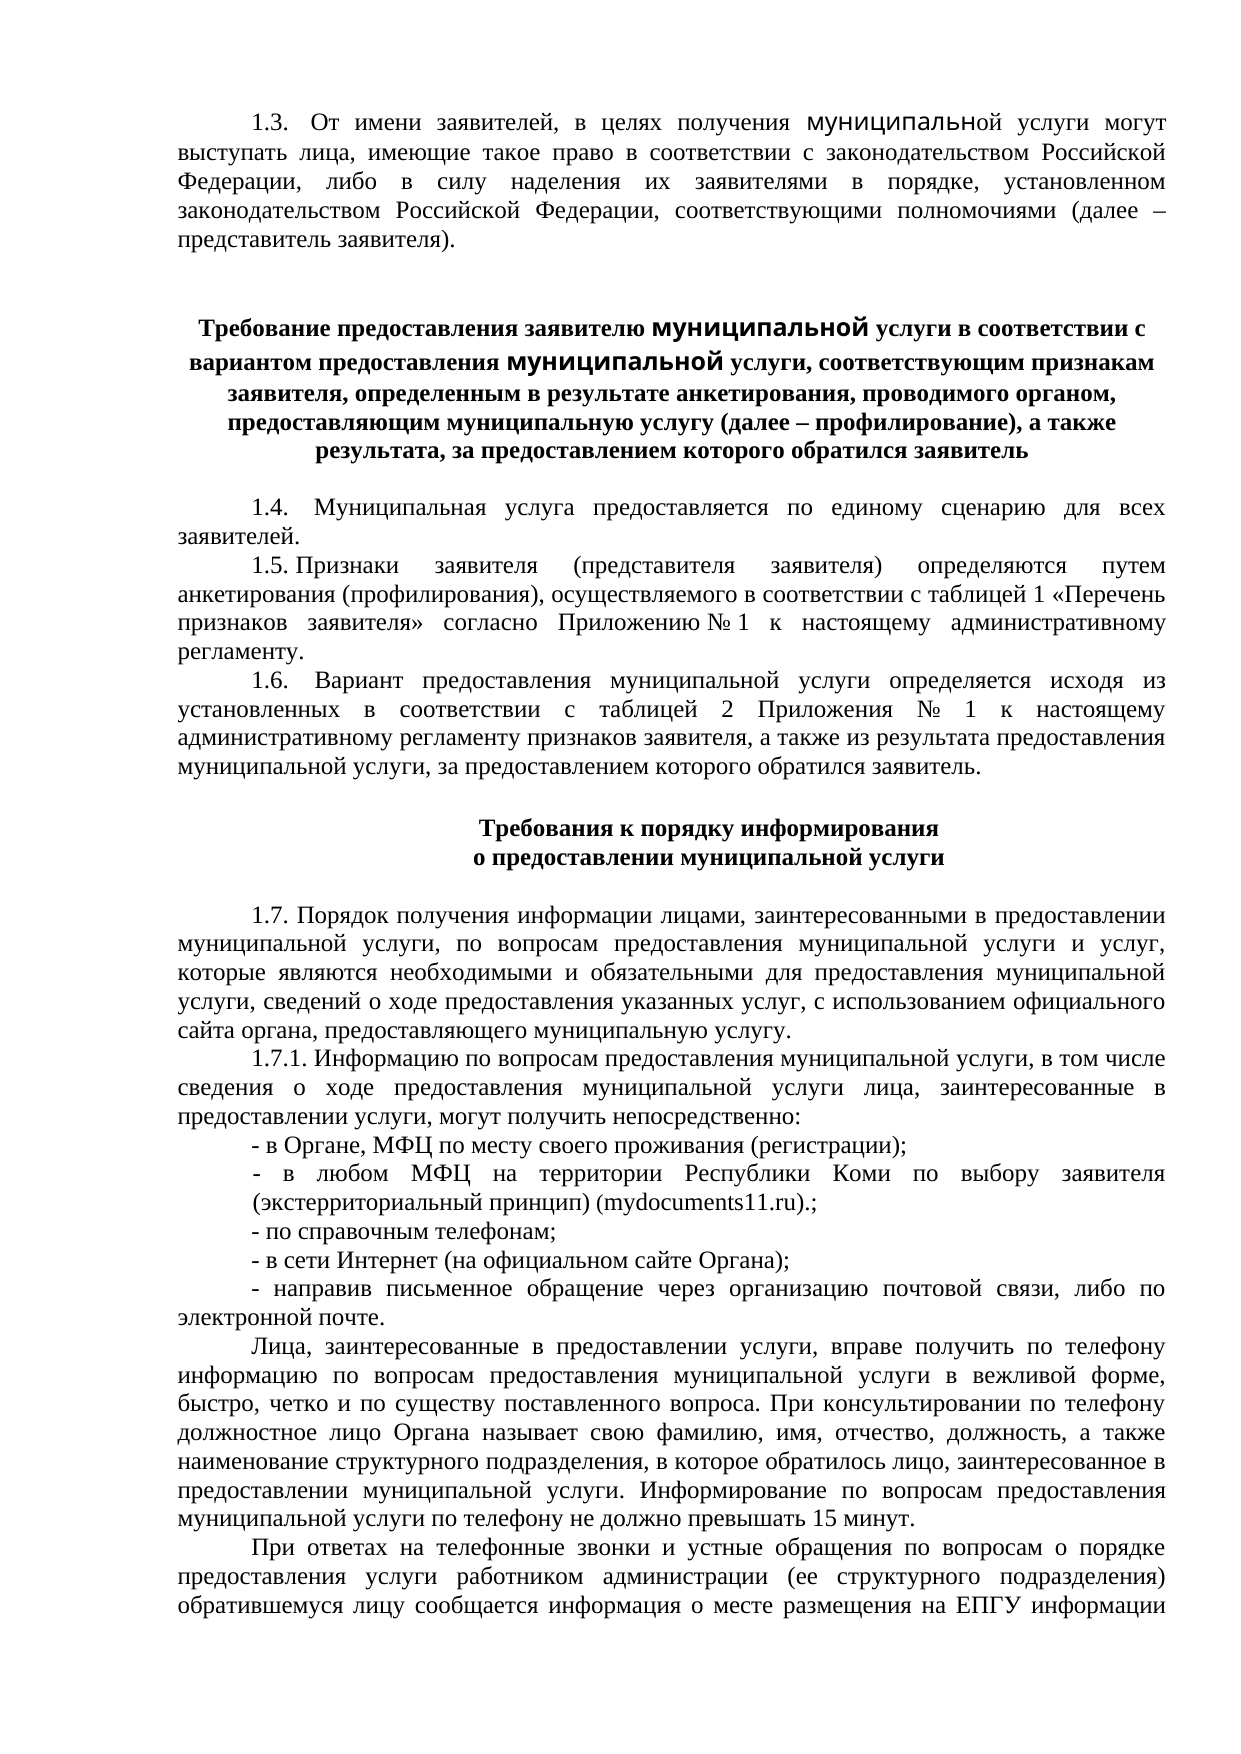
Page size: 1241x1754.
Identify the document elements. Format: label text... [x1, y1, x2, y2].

list От имени заявителей, в целях получения муниципальной услуги могут выступать лица, имеющие такое право в соответствии с законодательством Российской Федерации, либо в силу наделения их заявителями в порядке, установленном законодательством Российской Федерации, соответствующими полномочиями (далее – представитель заявителя). [177, 103, 1167, 252]
list Муниципальная услуга предоставляется по единому сценарию для всех заявителей. [177, 492, 1167, 550]
list Признаки заявителя (представителя заявителя) определяются путем анкетирования (профилирования), осуществляемого в соответствии с таблицей 1 «Перечень признаков заявителя» согласно Приложению № 1 к настоящему административному регламенту. [177, 550, 1167, 665]
text - по справочным телефонам; [177, 1216, 1167, 1245]
text 1.7. Порядок получения информации лицами, заинтересованными в предоставлении муниципальной услуги, по вопросам предоставления муниципальной услуги и услуг, которые являются необходимыми и обязательными для предоставления муниципальной услуги, сведений о ходе предоставления указанных услуг, с использованием официального сайта органа, предоставляющего муниципальную услугу. [177, 900, 1167, 1043]
text - в любом МФЦ на территории Республики Коми по выбору заявителя (экстерриториальный принцип) (mydocuments11.ru).; [252, 1158, 1167, 1216]
text - в сети Интернет (на официальном сайте Органа); [177, 1245, 1167, 1273]
list Вариант предоставления муниципальной услуги определяется исходя из установленных в соответствии с таблицей 2 Приложения № 1 к настоящему административному регламенту признаков заявителя, а также из результата предоставления муниципальной услуги, за предоставлением которого обратился заявитель. [177, 665, 1167, 780]
text Требования к порядку информирования [251, 813, 1167, 842]
text Лица, заинтересованные в предоставлении услуги, вправе получить по телефону информацию по вопросам предоставления муниципальной услуги в вежливой форме, быстро, четко и по существу поставленного вопроса. При консультировании по телефону должностное лицо Органа называет свою фамилию, имя, отчество, должность, а также наименование структурного подразделения, в которое обратилось лицо, заинтересованное в предоставлении муниципальной услуги. Информирование по вопросам предоставления муниципальной услуги по телефону не должно превышать 15 минут. [177, 1331, 1167, 1532]
text - направив письменное обращение через организацию почтовой связи, либо по электронной почте. [177, 1273, 1167, 1331]
text - в Органе, МФЦ по месту своего проживания (регистрации); [177, 1130, 1167, 1158]
text 1.7.1. Информацию по вопросам предоставления муниципальной услуги, в том числе сведения о ходе предоставления муниципальной услуги лица, заинтересованные в предоставлении услуги, могут получить непосредственно: [177, 1043, 1167, 1130]
text о предоставлении муниципальной услуги [251, 842, 1167, 871]
text Требование предоставления заявителю муниципальной услуги в соответствии с вариантом предоставления муниципальной услуги, соответствующим признакам заявителя, определенным в результате анкетирования, проводимого органом, предоставляющим муниципальную услугу (далее – профилирование), а также результата, за предоставлением которого обратился заявитель [177, 310, 1167, 464]
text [177, 1532, 1167, 1618]
